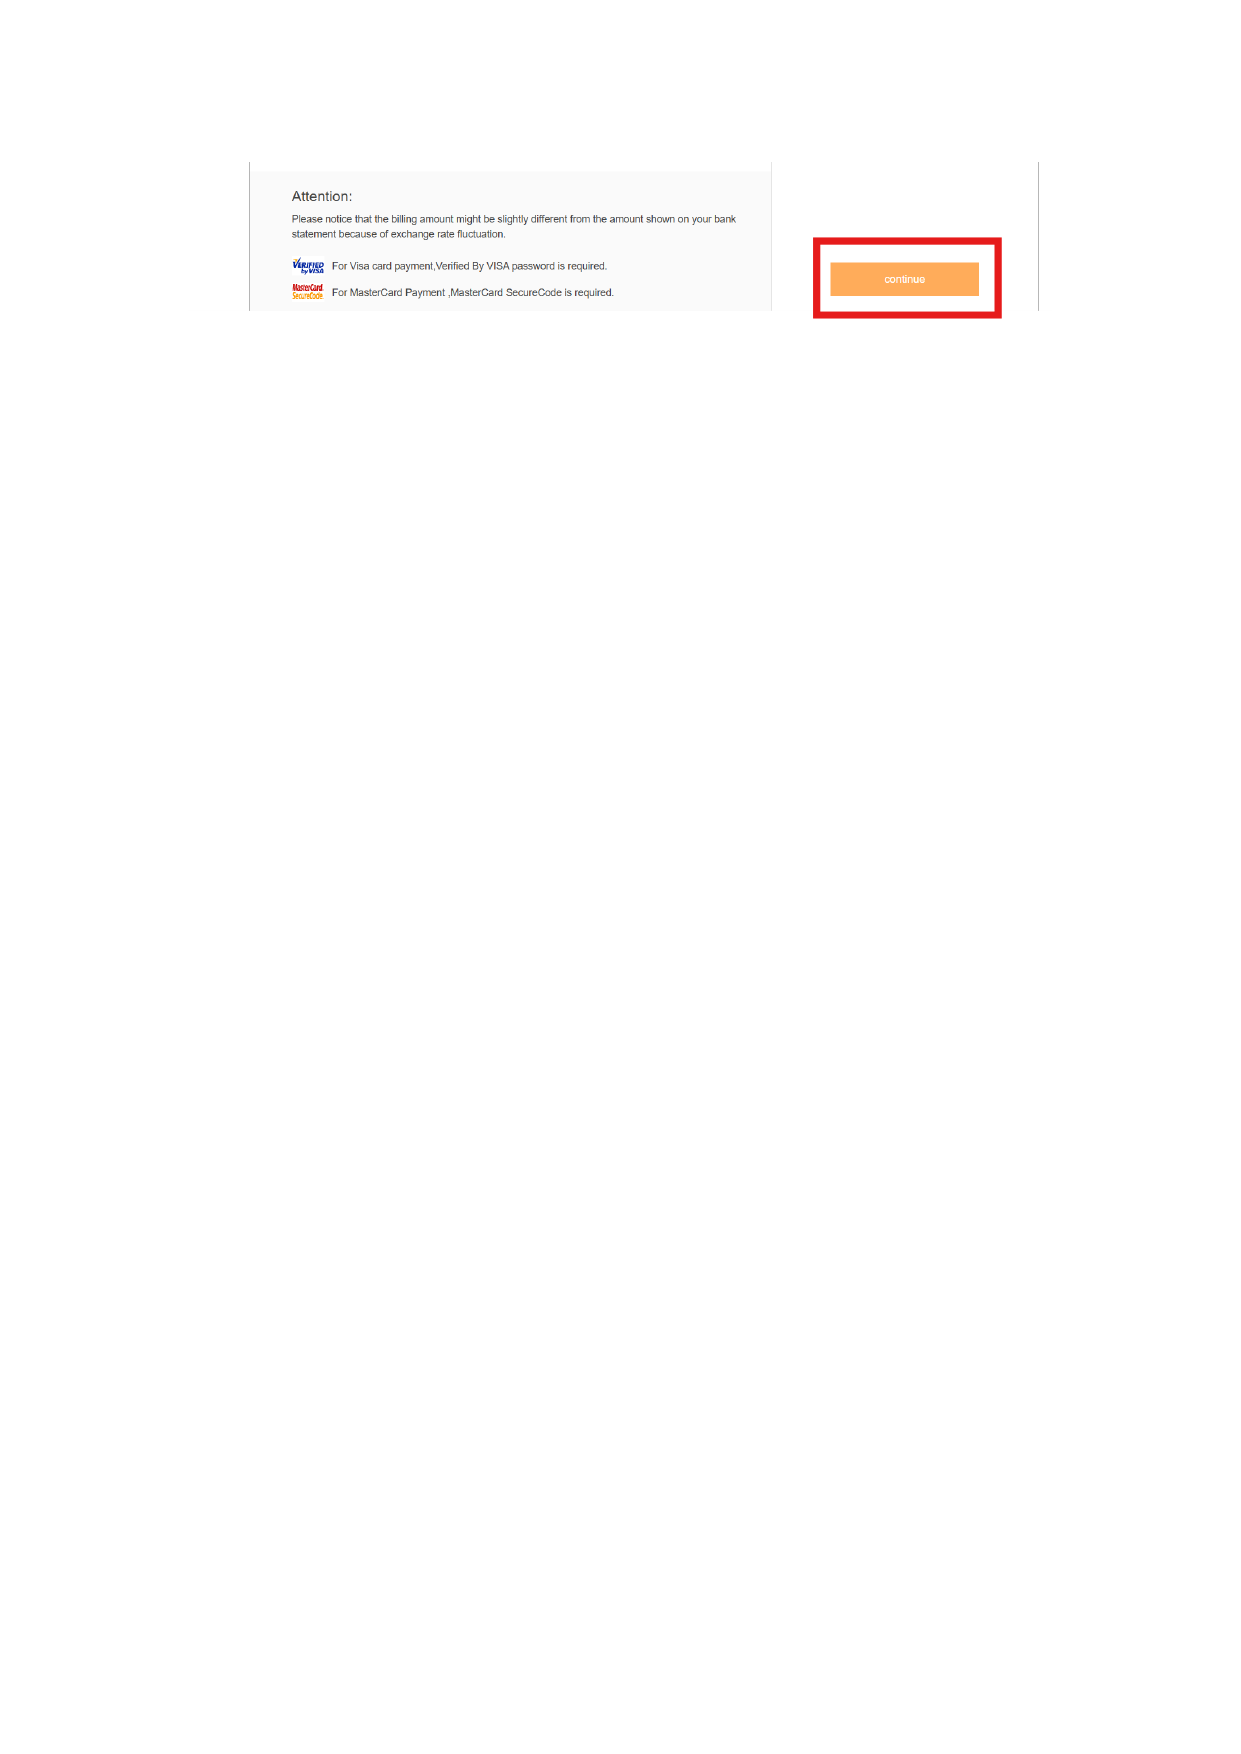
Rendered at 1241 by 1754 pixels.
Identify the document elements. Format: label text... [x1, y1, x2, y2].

picture [187, 162, 1053, 319]
